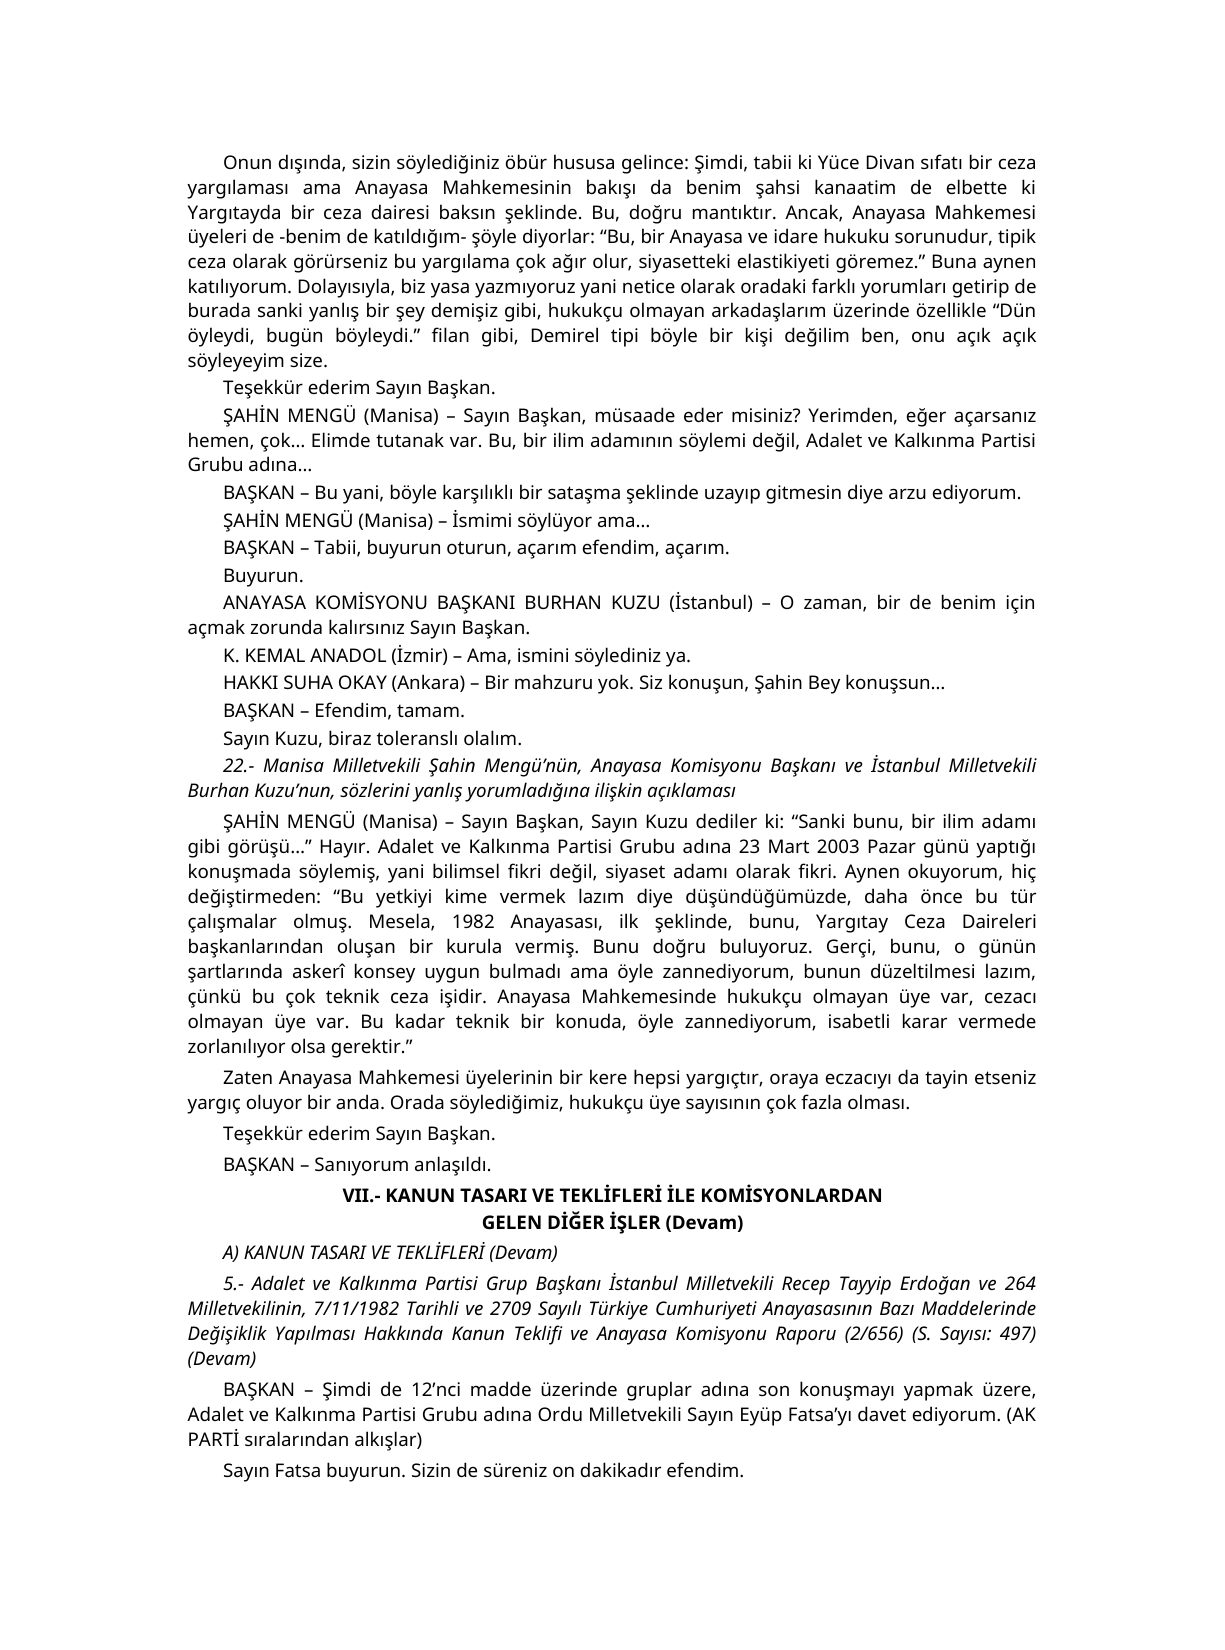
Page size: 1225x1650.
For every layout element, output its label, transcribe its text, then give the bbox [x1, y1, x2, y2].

text BAŞKAN – Efendim, tamam. [187, 698, 1037, 722]
text BAŞKAN – Sanıyorum anlaşıldı. [187, 1151, 1037, 1176]
text BAŞKAN – Bu yani, böyle karşılıklı bir sataşma şeklinde uzayıp gitmesin diye arzu ediyorum. [187, 480, 1037, 504]
text ANAYASA KOMİSYONU BAŞKANI BURHAN KUZU (İstanbul) – O zaman, bir de benim için açmak zorunda kalırsınız Sayın Başkan. [187, 590, 1037, 639]
text ŞAHİN MENGÜ (Manisa) – Sayın Başkan, müsaade eder misiniz? Yerimden, eğer açarsanız hemen, çok… Elimde tutanak var. Bu, bir ilim adamının söylemi değil, Adalet ve Kalkınma Partisi Grubu adına… [187, 403, 1037, 477]
text Teşekkür ederim Sayın Başkan. [187, 1120, 1037, 1145]
text BAŞKAN – Tabii, buyurun oturun, açarım efendim, açarım. [187, 535, 1037, 559]
text VII.- KANUN TASARI VE TEKLİFLERİ İLE KOMİSYONLARDAN [187, 1182, 1037, 1207]
text Sayın Kuzu, biraz toleranslı olalım. [187, 725, 1037, 750]
text 22.- Manisa Milletvekili Şahin Mengü’nün, Anayasa Komisyonu Başkanı ve İstanbul Milletvekili Burhan Kuzu’nun, sözlerini yanlış yorumladığına ilişkin açıklaması [187, 753, 1037, 803]
text Zaten Anayasa Mahkemesi üyelerinin bir kere hepsi yargıçtır, oraya eczacıyı da tayin etseniz yargıç oluyor bir anda. Orada söylediğimiz, hukukçu üye sayısının çok fazla olması. [187, 1064, 1037, 1114]
text Sayın Fatsa buyurun. Sizin de süreniz on dakikadır efendim. [187, 1457, 1037, 1482]
text GELEN DİĞER İŞLER (Devam) [187, 1213, 1037, 1234]
text A) Kanun Tasarı ve Teklifleri (Devam) [187, 1239, 1037, 1264]
text ŞAHİN MENGÜ (Manisa) – İsmimi söylüyor ama… [187, 507, 1037, 532]
text HAKKI SUHA OKAY (Ankara) – Bir mahzuru yok. Siz konuşun, Şahin Bey konuşsun… [187, 670, 1037, 695]
text K. KEMAL ANADOL (İzmir) – Ama, ismini söylediniz ya. [187, 642, 1037, 667]
text BAŞKAN – Şimdi de 12’nci madde üzerinde gruplar adına son konuşmayı yapmak üzere, Adalet ve Kalkınma Partisi Grubu adına Ordu Milletvekili Sayın Eyüp Fatsa’yı davet ediyorum. (AK PARTİ sıralarından alkışlar) [187, 1376, 1037, 1451]
text Buyurun. [187, 562, 1037, 587]
text Teşekkür ederim Sayın Başkan. [187, 375, 1037, 400]
text 5.- Adalet ve Kalkınma Partisi Grup Başkanı İstanbul Milletvekili Recep Tayyip Erdoğan ve 264 Milletvekilinin, 7/11/1982 Tarihli ve 2709 Sayılı Türkiye Cumhuriyeti Anayasasının Bazı Maddelerinde Değişiklik Yapılması Hakkında Kanun Teklifi ve Anayasa Komisyonu Raporu (2/656) (S. Sayısı: 497) (Devam) [187, 1270, 1037, 1370]
text Onun dışında, sizin söylediğiniz öbür hususa gelince: Şimdi, tabii ki Yüce Divan sıfatı bir ceza yargılaması ama Anayasa Mahkemesinin bakışı da benim şahsi kanaatim de elbette ki Yargıtayda bir ceza dairesi baksın şeklinde. Bu, doğru mantıktır. Ancak, Anayasa Mahkemesi üyeleri de -benim de katıldığım- şöyle diyorlar: “Bu, bir Anayasa ve idare hukuku sorunudur, tipik ceza olarak görürseniz bu yargılama çok ağır olur, siyasetteki elastikiyeti göremez.” Buna aynen katılıyorum. Dolayısıyla, biz yasa yazmıyoruz yani netice olarak oradaki farklı yorumları getirip de burada sanki yanlış bir şey demişiz gibi, hukukçu olmayan arkadaşlarım üzerinde özellikle “Dün öyleydi, bugün böyleydi.” filan gibi, Demirel tipi böyle bir kişi değilim ben, onu açık açık söyleyeyim size. [187, 150, 1037, 372]
text ŞAHİN MENGÜ (Manisa) – Sayın Başkan, Sayın Kuzu dediler ki: “Sanki bunu, bir ilim adamı gibi görüşü…” Hayır. Adalet ve Kalkınma Partisi Grubu adına 23 Mart 2003 Pazar günü yaptığı konuşmada söylemiş, yani bilimsel fikri değil, siyaset adamı olarak fikri. Aynen okuyorum, hiç değiştirmeden: “Bu yetkiyi kime vermek lazım diye düşündüğümüzde, daha önce bu tür çalışmalar olmuş. Mesela, 1982 Anayasası, ilk şeklinde, bunu, Yargıtay Ceza Daireleri başkanlarından oluşan bir kurula vermiş. Bunu doğru buluyoruz. Gerçi, bunu, o günün şartlarında askerî konsey uygun bulmadı ama öyle zannediyorum, bunun düzeltilmesi lazım, çünkü bu çok teknik ceza işidir. Anayasa Mahkemesinde hukukçu olmayan üye var, cezacı olmayan üye var. Bu kadar teknik bir konuda, öyle zannediyorum, isabetli karar vermede zorlanılıyor olsa gerektir.” [187, 809, 1037, 1059]
